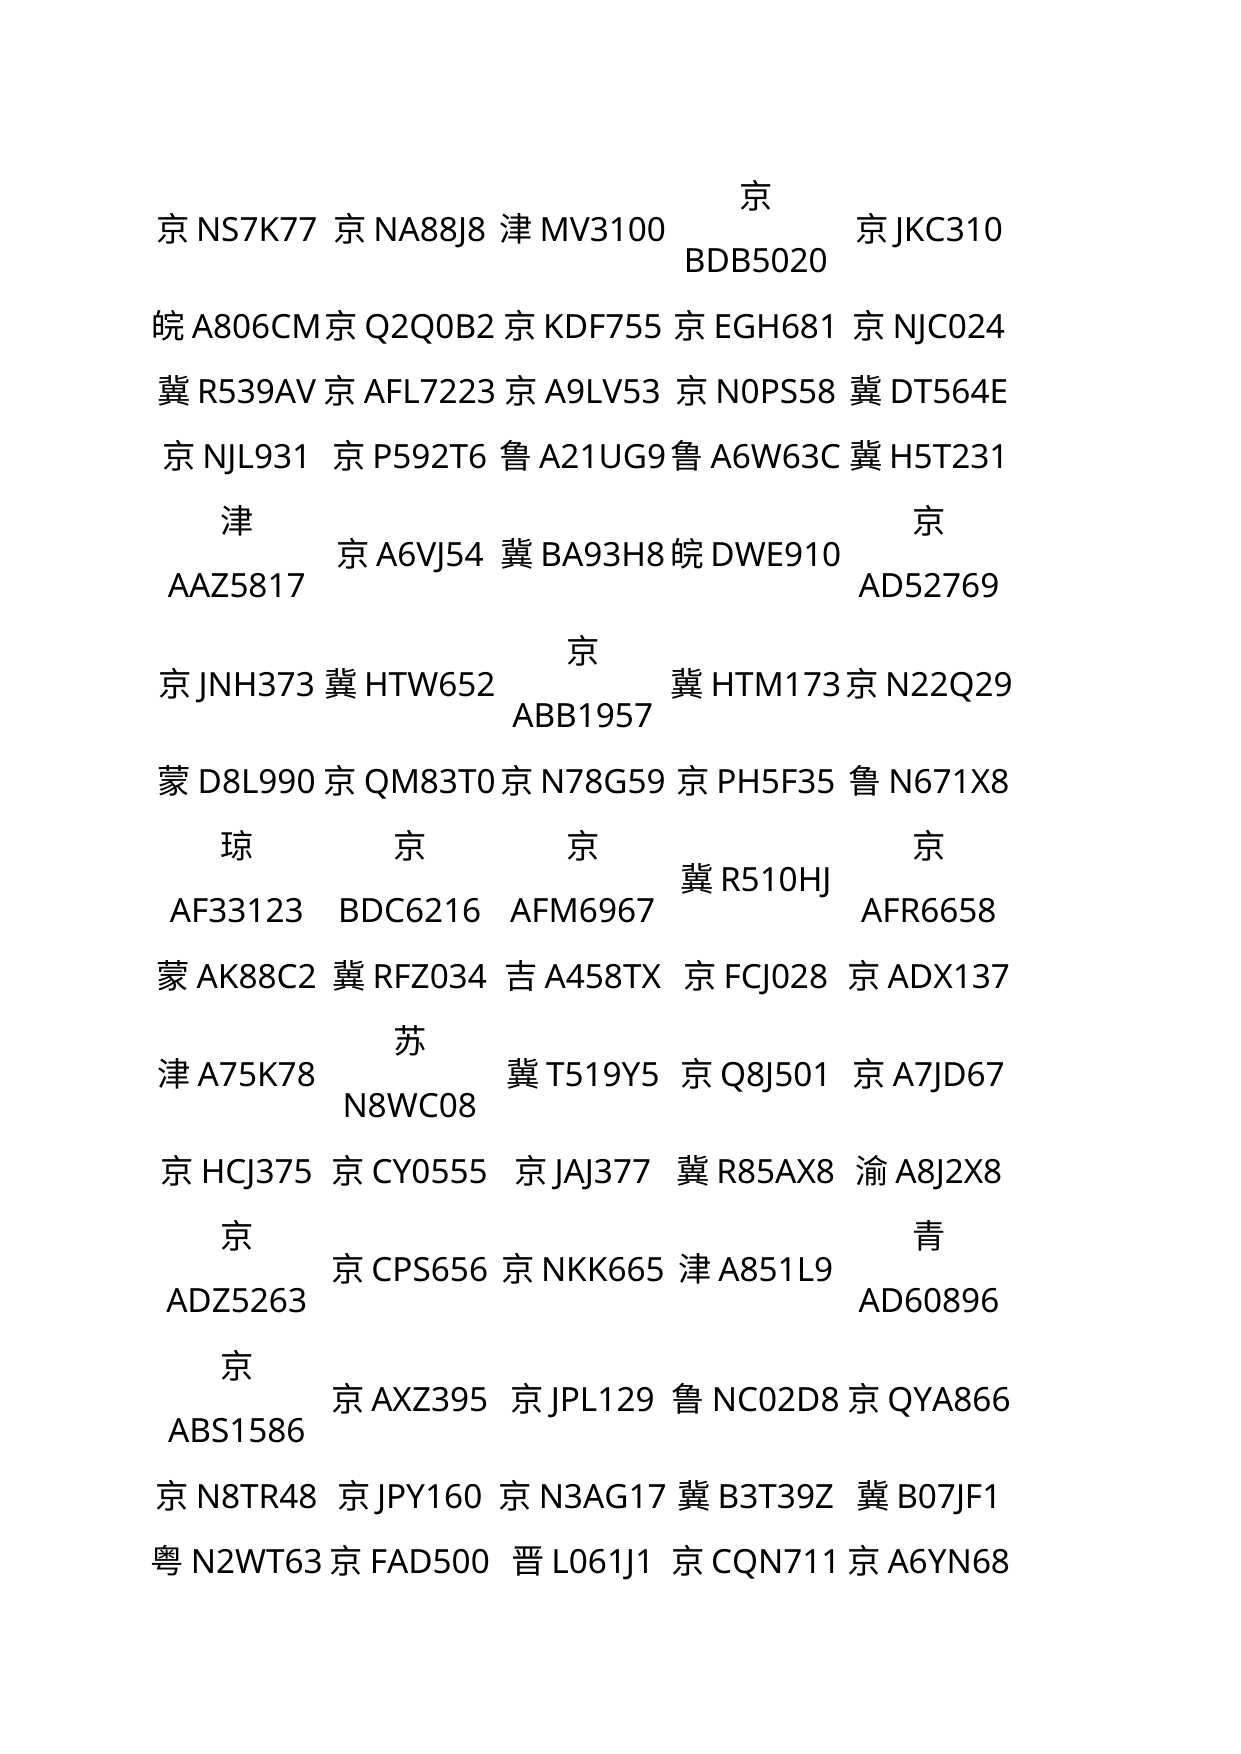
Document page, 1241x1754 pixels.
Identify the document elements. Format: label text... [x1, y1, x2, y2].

table_cell 京AXZ395 [323, 1332, 496, 1462]
table_cell 京HCJ375 [150, 1137, 323, 1202]
table_cell 京CY0555 [323, 1137, 496, 1202]
table_cell 晋L061J1 [496, 1527, 669, 1592]
table_cell 鲁NC02D8 [669, 1332, 842, 1462]
table_cell 皖A806CM [150, 292, 323, 357]
table_cell 冀DT564E [842, 357, 1015, 422]
table_cell 冀R539AV [150, 357, 323, 422]
table_cell 津A851L9 [669, 1202, 842, 1332]
table_cell 京ABB1957 [496, 617, 669, 747]
table_cell 京P592T6 [323, 422, 496, 487]
table_cell 京A6VJ54 [323, 487, 496, 617]
table_cell 京Q8J501 [669, 1007, 842, 1137]
table_cell 京FCJ028 [669, 942, 842, 1007]
table_cell 京ABS1586 [150, 1332, 323, 1462]
table_cell 京JPL129 [496, 1332, 669, 1462]
table_cell 京NJC024 [842, 292, 1015, 357]
table_cell 京NKK665 [496, 1202, 669, 1332]
table_cell 京NJL931 [150, 422, 323, 487]
table_cell 津MV3100 [496, 162, 669, 292]
table_cell 京FAD500 [323, 1527, 496, 1592]
table_cell 鲁A6W63C [669, 422, 842, 487]
table_cell 吉A458TX [496, 942, 669, 1007]
table_cell 京N78G59 [496, 747, 669, 812]
table_cell 冀R510HJ [669, 812, 842, 942]
table_cell 京KDF755 [496, 292, 669, 357]
table_cell 京N0PS58 [669, 357, 842, 422]
table_cell 京NS7K77 [150, 162, 323, 292]
table_cell 京A6YN68 [842, 1527, 1015, 1592]
table_cell 京AFM6967 [496, 812, 669, 942]
table_cell 京QM83T0 [323, 747, 496, 812]
table_cell 京N3AG17 [496, 1462, 669, 1527]
table_cell 粤N2WT63 [150, 1527, 323, 1592]
table_cell 京BDC6216 [323, 812, 496, 942]
table_cell 冀H5T231 [842, 422, 1015, 487]
table_cell 冀B3T39Z [669, 1462, 842, 1527]
table_cell 津A75K78 [150, 1007, 323, 1137]
table_cell 京EGH681 [669, 292, 842, 357]
table_cell 鲁N671X8 [842, 747, 1015, 812]
table_cell 皖DWE910 [669, 487, 842, 617]
table_cell 京A7JD67 [842, 1007, 1015, 1137]
table_cell 蒙D8L990 [150, 747, 323, 812]
table_cell 京JKC310 [842, 162, 1015, 292]
table_cell 京ADX137 [842, 942, 1015, 1007]
table_cell 琼AF33123 [150, 812, 323, 942]
table_cell 津AAZ5817 [150, 487, 323, 617]
table_cell 京CQN711 [669, 1527, 842, 1592]
table_cell 京A9LV53 [496, 357, 669, 422]
table_cell 京NA88J8 [323, 162, 496, 292]
table_cell 京N22Q29 [842, 617, 1015, 747]
table_cell 蒙AK88C2 [150, 942, 323, 1007]
table_cell 京N8TR48 [150, 1462, 323, 1527]
table_cell 京BDB5020 [669, 162, 842, 292]
table_cell 京Q2Q0B2 [323, 292, 496, 357]
table_cell 冀HTM173 [669, 617, 842, 747]
table_cell 渝A8J2X8 [842, 1137, 1015, 1202]
table_cell 京AFL7223 [323, 357, 496, 422]
table_cell 京AD52769 [842, 487, 1015, 617]
table_cell 冀HTW652 [323, 617, 496, 747]
table_cell 京JPY160 [323, 1462, 496, 1527]
table_cell 冀B07JF1 [842, 1462, 1015, 1527]
table_cell 京PH5F35 [669, 747, 842, 812]
table_cell 青AD60896 [842, 1202, 1015, 1332]
table_cell 苏N8WC08 [323, 1007, 496, 1137]
table_cell 京QYA866 [842, 1332, 1015, 1462]
table_cell 京JNH373 [150, 617, 323, 747]
table_cell 京ADZ5263 [150, 1202, 323, 1332]
table_cell 冀BA93H8 [496, 487, 669, 617]
table_cell 冀RFZ034 [323, 942, 496, 1007]
table_cell 鲁A21UG9 [496, 422, 669, 487]
table_cell 冀R85AX8 [669, 1137, 842, 1202]
table_cell 京JAJ377 [496, 1137, 669, 1202]
table_cell 冀T519Y5 [496, 1007, 669, 1137]
table_cell 京CPS656 [323, 1202, 496, 1332]
table_cell 京AFR6658 [842, 812, 1015, 942]
